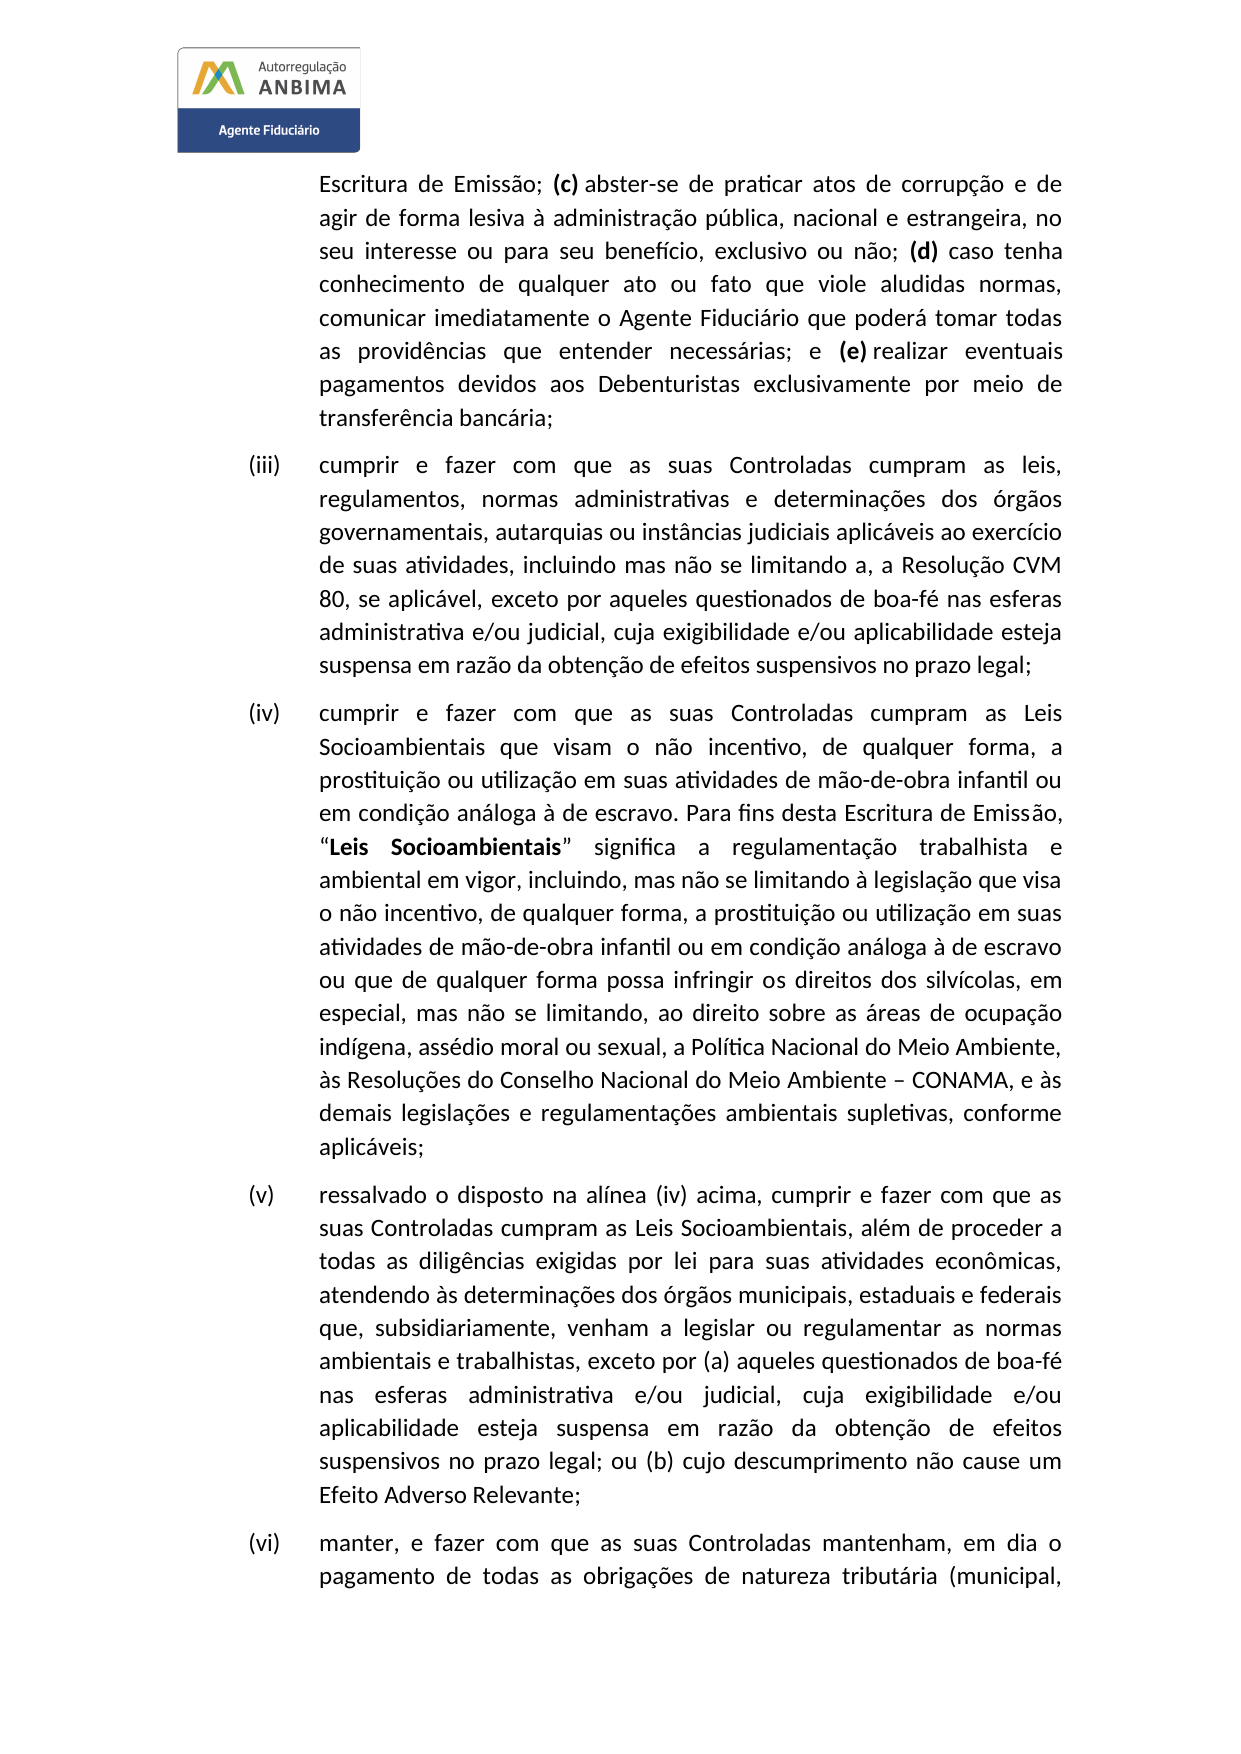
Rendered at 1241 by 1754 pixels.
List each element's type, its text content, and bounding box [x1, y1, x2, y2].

text cumprir e fazer com que as suas Controladas cumpram as leis, regulamentos, normas administrativas e determinações dos órgãos governamentais, autarquias ou instâncias judiciais aplicáveis ao exercício de suas atividades, incluindo mas não se limitando a, a Resolução CVM 80, se aplicável, exceto por aqueles questionados de boa-fé nas esferas administrativa e/ou judicial, cuja exigibilidade e/ou aplicabilidade esteja suspensa em razão da obtenção de efeitos suspensivos no prazo legal; [248, 447, 1063, 681]
picture [177, 47, 361, 153]
text ressalvado o disposto na alínea (iv) acima, cumprir e fazer com que as suas Controladas cumpram as Leis Socioambientais, além de proceder a todas as diligências exigidas por lei para suas atividades econômicas, atendendo às determinações dos órgãos municipais, estaduais e federais que, subsidiariamente, venham a legislar ou regulamentar as normas ambientais e trabalhistas, exceto por (a) aqueles questionados de boa-fé nas esferas administrativa e/ou judicial, cuja exigibilidade e/ou aplicabilidade esteja suspensa em razão da obtenção de efeitos suspensivos no prazo legal; ou (b) cujo descumprimento não cause um Efeito Adverso Relevante; [248, 1176, 1063, 1510]
text cumprir e fazer com que as suas Controladas cumpram as Leis Socioambientais que visam o não incentivo, de qualquer forma, a prostituição ou utilização em suas atividades de mão-de-obra infantil ou em condição análoga à de escravo. Para fins desta Escritura de Emissão, “Leis Socioambientais” significa a regulamentação trabalhista e ambiental em vigor, incluindo, mas não se limitando à legislação que visa o não incentivo, de qualquer forma, a prostituição ou utilização em suas atividades de mão-de-obra infantil ou em condição análoga à de escravo ou que de qualquer forma possa infringir os direitos dos silvícolas, em especial, mas não se limitando, ao direito sobre as áreas de ocupação indígena, assédio moral ou sexual, a Política Nacional do Meio Ambiente, às Resoluções do Conselho Nacional do Meio Ambiente – CONAMA, e às demais legislações e regulamentações ambientais supletivas, conforme aplicáveis; [248, 695, 1063, 1162]
